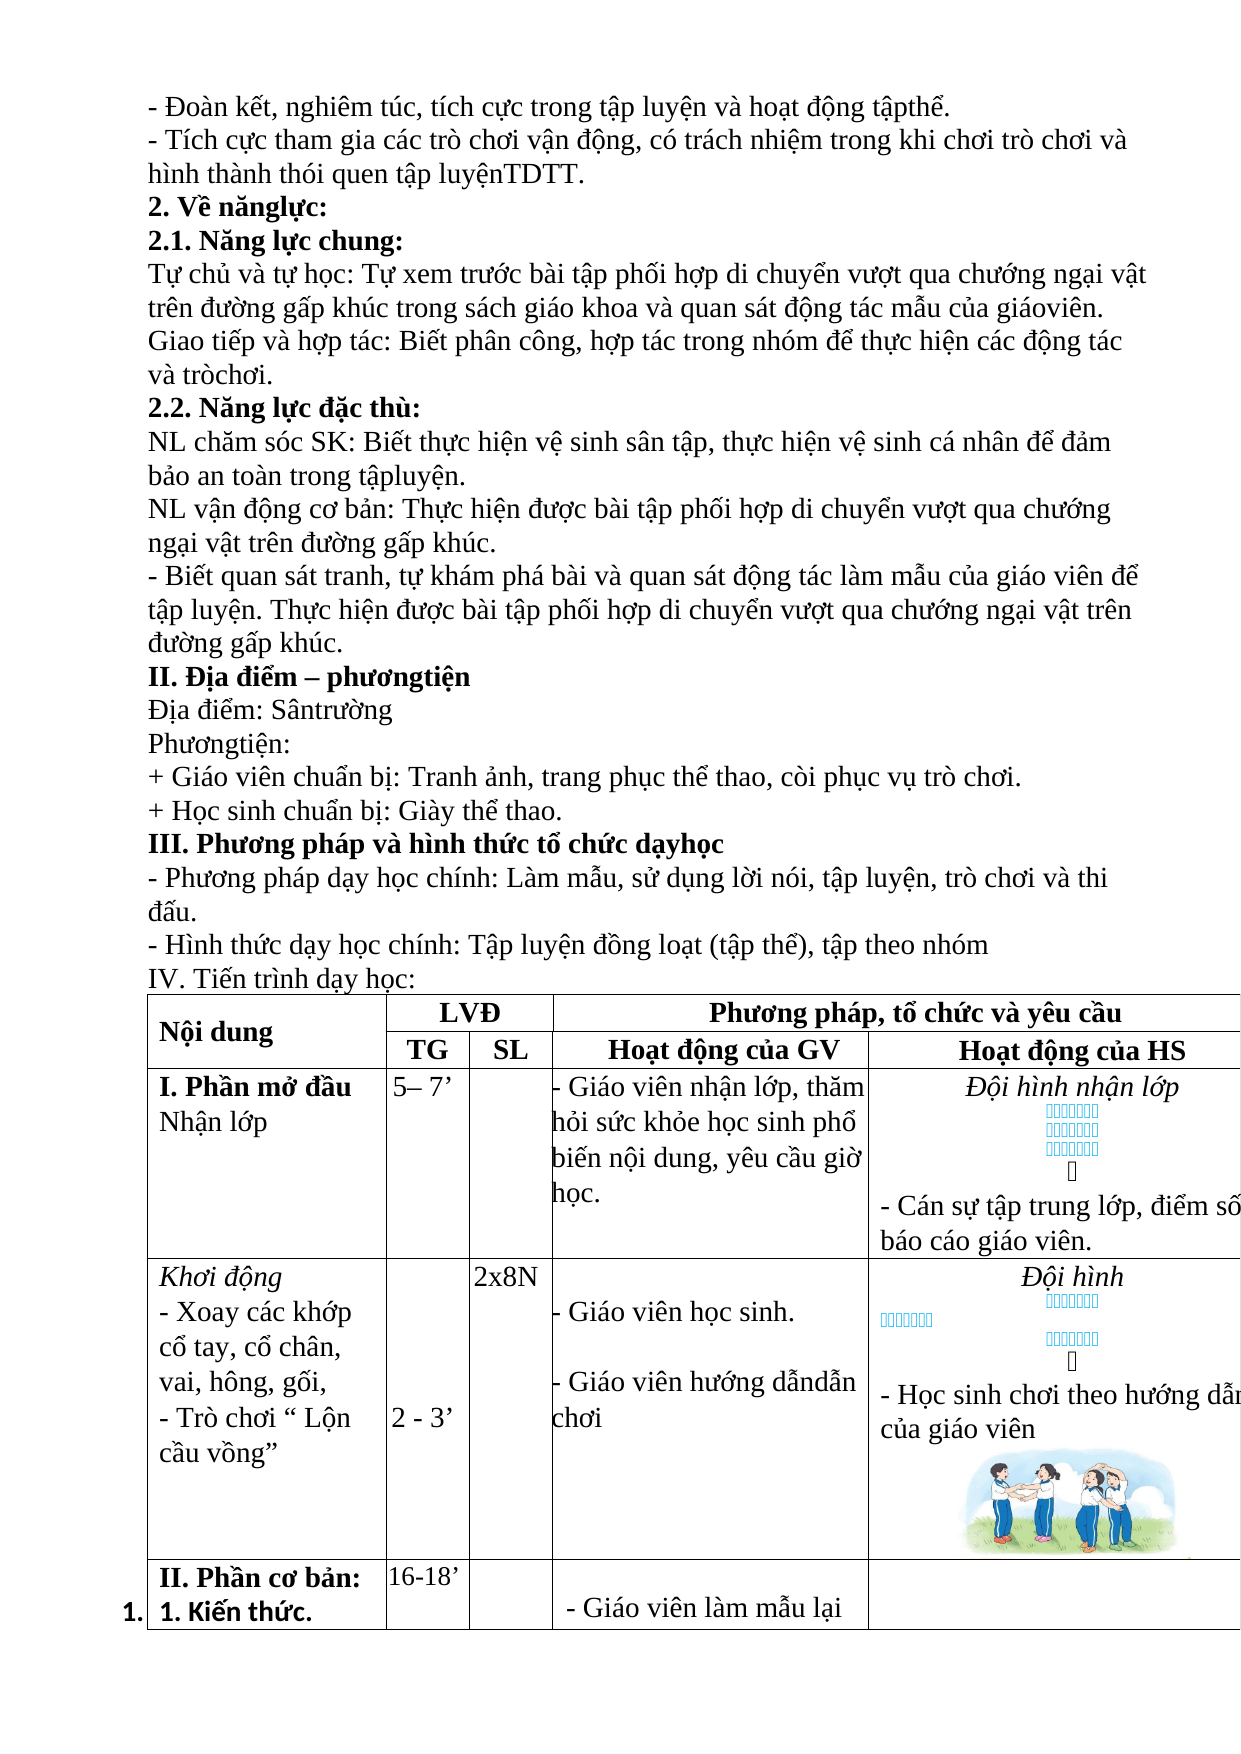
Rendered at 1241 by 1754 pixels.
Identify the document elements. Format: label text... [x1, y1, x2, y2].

picture [888, 1313, 893, 1327]
picture [1092, 1294, 1097, 1308]
picture [1054, 1142, 1059, 1156]
picture [1077, 1104, 1082, 1118]
picture [1062, 1104, 1067, 1118]
text Địa điểm: Sântrường [148, 692, 1152, 726]
picture [1077, 1123, 1082, 1137]
picture [1069, 1142, 1074, 1156]
table_cell Đội hình nhận lớp - Cán sự tập trung lớp, điểm số, báo cáo giáo viên. [869, 1069, 1240, 1258]
picture [1077, 1294, 1082, 1308]
text II. Địa điểm – phươngtiện [148, 659, 1152, 692]
table_header Nội dung [148, 995, 386, 1068]
picture [1062, 1332, 1067, 1346]
text 2.1. Năng lực chung: [148, 223, 1152, 256]
table_cell TG [387, 1032, 469, 1068]
picture [904, 1313, 909, 1327]
text - Đoàn kết, nghiêm túc, tích cực trong tập luyện và hoạt động tậpthể. [148, 89, 1152, 122]
picture [1047, 1332, 1052, 1346]
picture [1069, 1332, 1074, 1346]
picture [896, 1313, 901, 1327]
picture [1084, 1104, 1089, 1118]
text + Học sinh chuẩn bị: Giày thể thao. [148, 793, 1152, 827]
picture [1054, 1332, 1059, 1346]
table_cell - Giáo viên học sinh. - Giáo viên hướng dẫndẫn chơi [553, 1259, 868, 1559]
picture [1047, 1294, 1052, 1308]
picture [1054, 1123, 1059, 1137]
text - Phương pháp dạy học chính: Làm mẫu, sử dụng lời nói, tập luyện, trò chơi và thi đấu. [148, 860, 1152, 927]
picture [1054, 1104, 1059, 1118]
picture [1092, 1332, 1097, 1346]
picture [1084, 1294, 1089, 1308]
picture [1069, 1104, 1074, 1118]
table_cell SL [470, 1032, 552, 1068]
text NL chăm sóc SK: Biết thực hiện vệ sinh sân tập, thực hiện vệ sinh cá nhân để đảm bảo an toàn trong tậpluyện. [148, 424, 1152, 491]
table_header LVĐ [387, 995, 553, 1031]
picture [1084, 1332, 1089, 1346]
text - Tích cực tham gia các trò chơi vận động, có trách nhiệm trong khi chơi trò chơi và hình thành thói quen tập luyệnTDTT. [148, 122, 1152, 189]
picture [911, 1313, 916, 1327]
picture [926, 1313, 931, 1327]
picture [1077, 1142, 1082, 1156]
table_cell I. Phần mở đầu Nhận lớp [148, 1069, 386, 1258]
text Tự chủ và tự học: Tự xem trước bài tập phối hợp di chuyển vượt qua chướng ngại vật trên đường gấp khúc trong sách giáo khoa và quan sát động tác mẫu của giáoviên. [148, 256, 1152, 323]
table_cell Hoạt động của HS [869, 1032, 1240, 1068]
text + Giáo viên chuẩn bị: Tranh ảnh, trang phục thể thao, còi phục vụ trò chơi. [148, 759, 1152, 793]
text - Hình thức dạy học chính: Tập luyện đồng loạt (tập thể), tập theo nhóm [148, 927, 1152, 961]
table_cell [470, 1069, 552, 1258]
picture [1047, 1123, 1052, 1137]
picture [1062, 1123, 1067, 1137]
picture [919, 1313, 924, 1327]
picture [1062, 1294, 1067, 1308]
text IV. Tiến trình dạy học: [148, 961, 1152, 994]
picture [1069, 1294, 1074, 1308]
table_cell Hoạt động của GV [553, 1032, 868, 1068]
text III. Phương pháp và hình thức tổ chức dạyhọc [148, 827, 1152, 860]
table_cell Đội hình - Học sinh chơi theo hướng dẫn của giáo viên [869, 1259, 1240, 1559]
table_cell 2 - 3’ [387, 1259, 469, 1559]
text - Biết quan sát tranh, tự khám phá bài và quan sát động tác làm mẫu của giáo viên để tập luyện. Thực hiện được bài tập phối hợp di chuyển vượt qua chướng ngại vật trên đường gấp khúc. [148, 558, 1152, 659]
picture [1092, 1123, 1097, 1137]
table_cell Khơi động - Xoay các khớp cổ tay, cổ chân, vai, hông, gối, - Trò chơi “ Lộn cầu vồng” [148, 1259, 386, 1559]
picture [1084, 1142, 1089, 1156]
table_cell - Giáo viên nhận lớp, thăm hỏi sức khỏe học sinh phổ biến nội dung, yêu cầu giờ học. [553, 1069, 868, 1258]
picture [1047, 1142, 1052, 1156]
picture [1054, 1294, 1059, 1308]
picture [1084, 1123, 1089, 1137]
picture [953, 1444, 1192, 1559]
text Giao tiếp và hợp tác: Biết phân công, hợp tác trong nhóm để thực hiện các động tác và tròchơi. [148, 323, 1152, 391]
picture [1092, 1104, 1097, 1118]
text Phươngtiện: [148, 726, 1152, 759]
text NL vận động cơ bản: Thực hiện được bài tập phối hợp di chuyển vượt qua chướng ngại vật trên đường gấp khúc. [148, 491, 1152, 558]
picture [1092, 1142, 1097, 1156]
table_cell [148, 1560, 386, 1629]
table_header Phương pháp, tổ chức và yêu cầu [554, 995, 1240, 1031]
picture [881, 1313, 886, 1327]
picture [1047, 1104, 1052, 1118]
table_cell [553, 1560, 868, 1629]
picture [1062, 1142, 1067, 1156]
text 2.2. Năng lực đặc thù: [148, 391, 1152, 424]
text 2. Về nănglực: [148, 189, 1152, 223]
table_cell 5– 7’ [387, 1069, 469, 1258]
table_cell [470, 1560, 552, 1629]
picture [1077, 1332, 1082, 1346]
picture [1069, 1123, 1074, 1137]
table_cell 2x8N [470, 1259, 552, 1559]
table_cell 16-18’ [387, 1560, 469, 1629]
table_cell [869, 1560, 1240, 1629]
